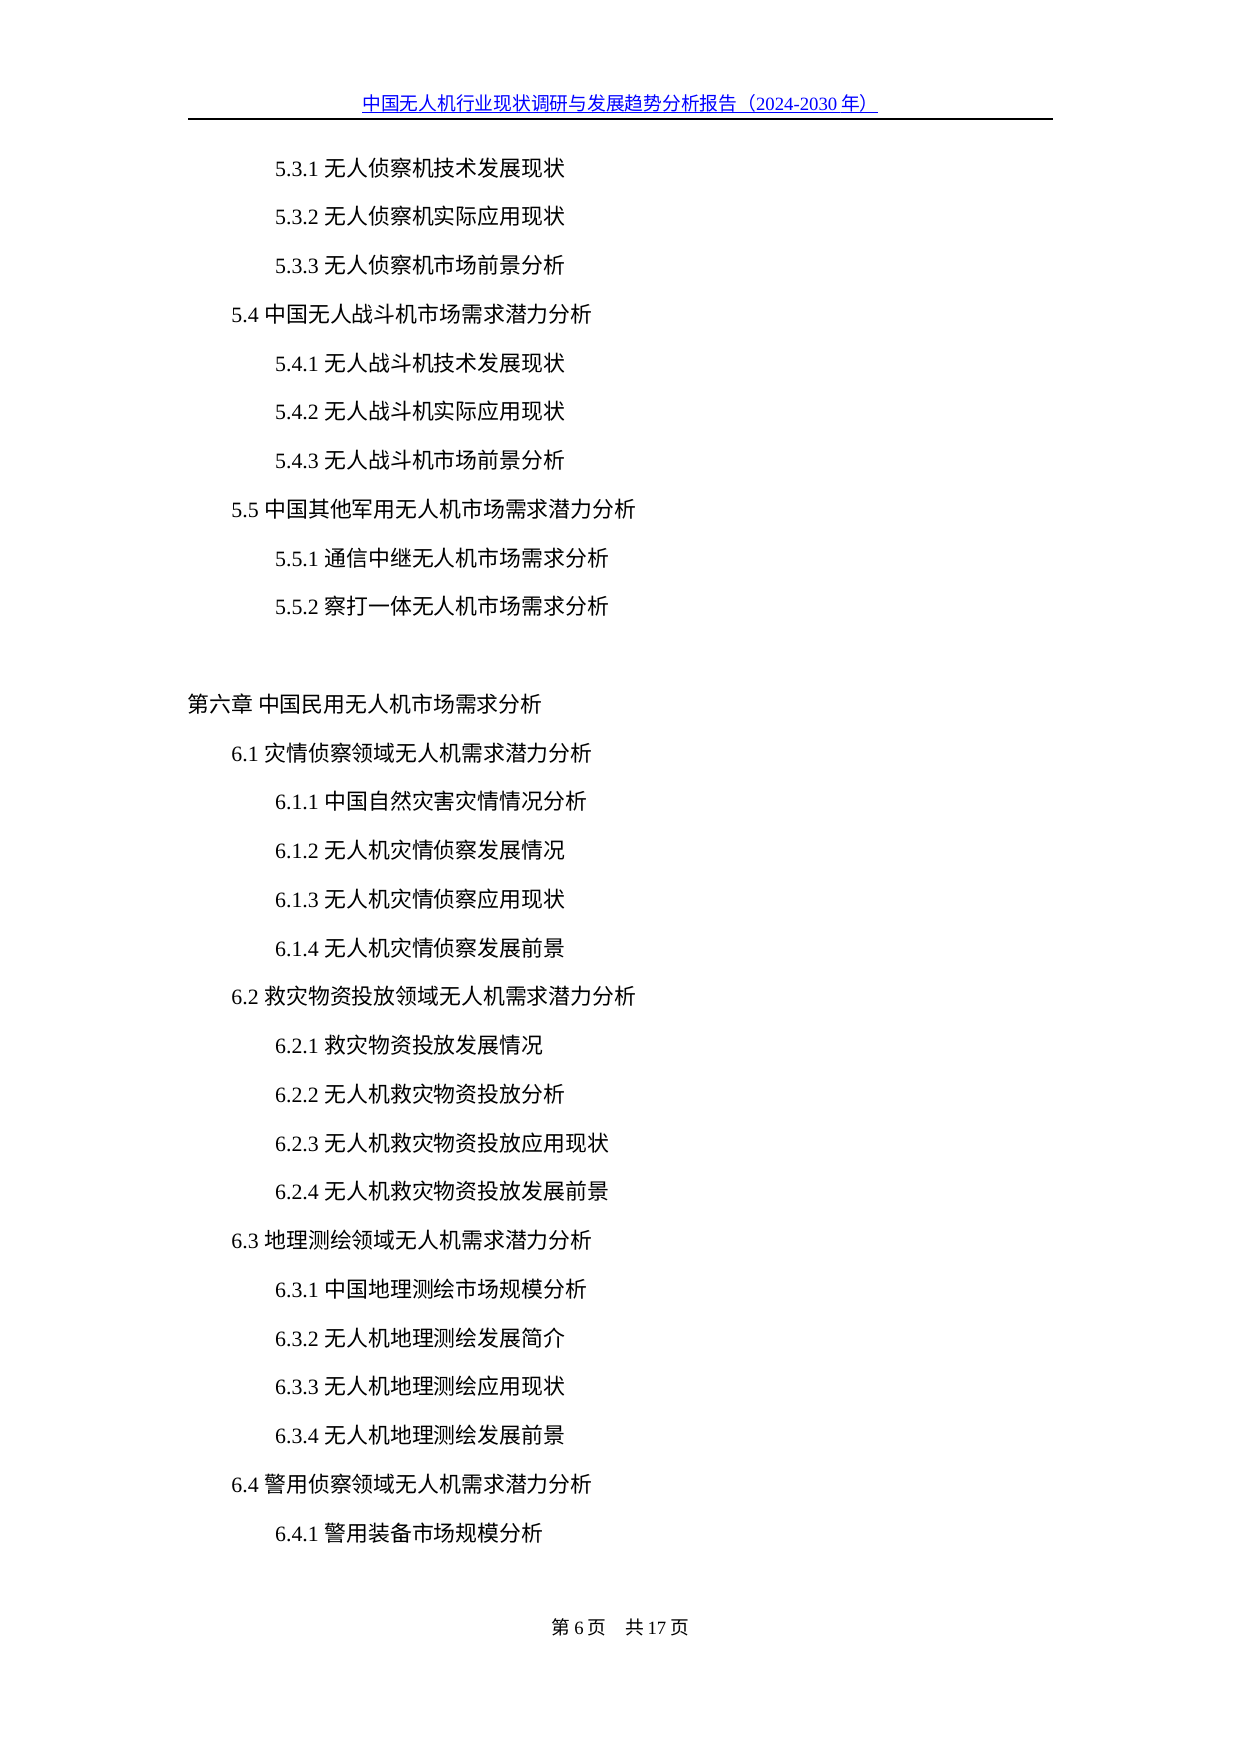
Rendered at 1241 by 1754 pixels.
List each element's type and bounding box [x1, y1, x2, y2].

text [187, 150, 1053, 1548]
